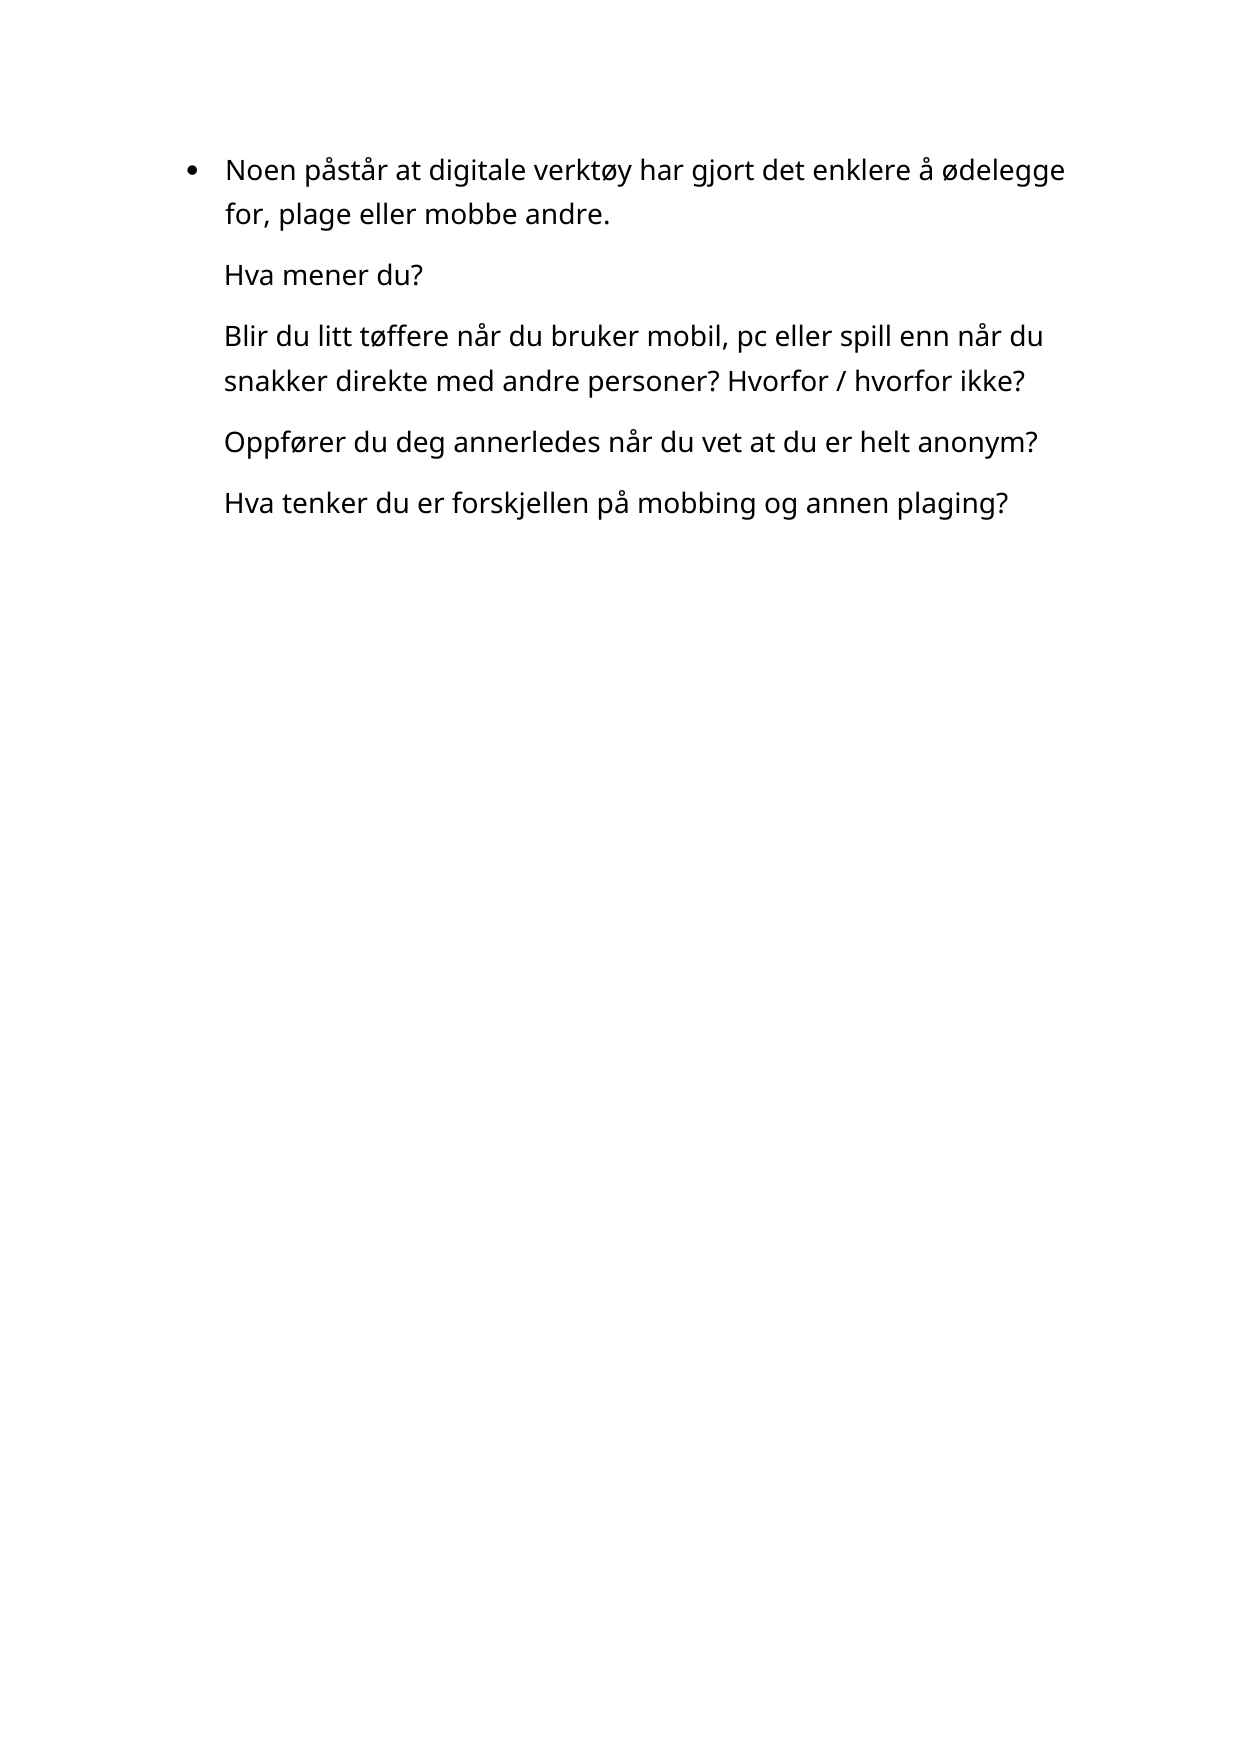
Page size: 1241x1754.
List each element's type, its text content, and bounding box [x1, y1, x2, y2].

text Hva mener du? [224, 255, 1090, 294]
text Blir du litt tøffere når du bruker mobil, pc eller spill enn når du snakker direkte med andre personer? Hvorfor / hvorfor ikke? [224, 316, 1090, 399]
list Noen påstår at digitale verktøy har gjort det enklere å ødelegge for, plage eller mobbe andre. [187, 150, 1090, 233]
text Hva tenker du er forskjellen på mobbing og annen plaging? [224, 483, 1090, 521]
text Oppfører du deg annerledes når du vet at du er helt anonym? [224, 422, 1090, 460]
